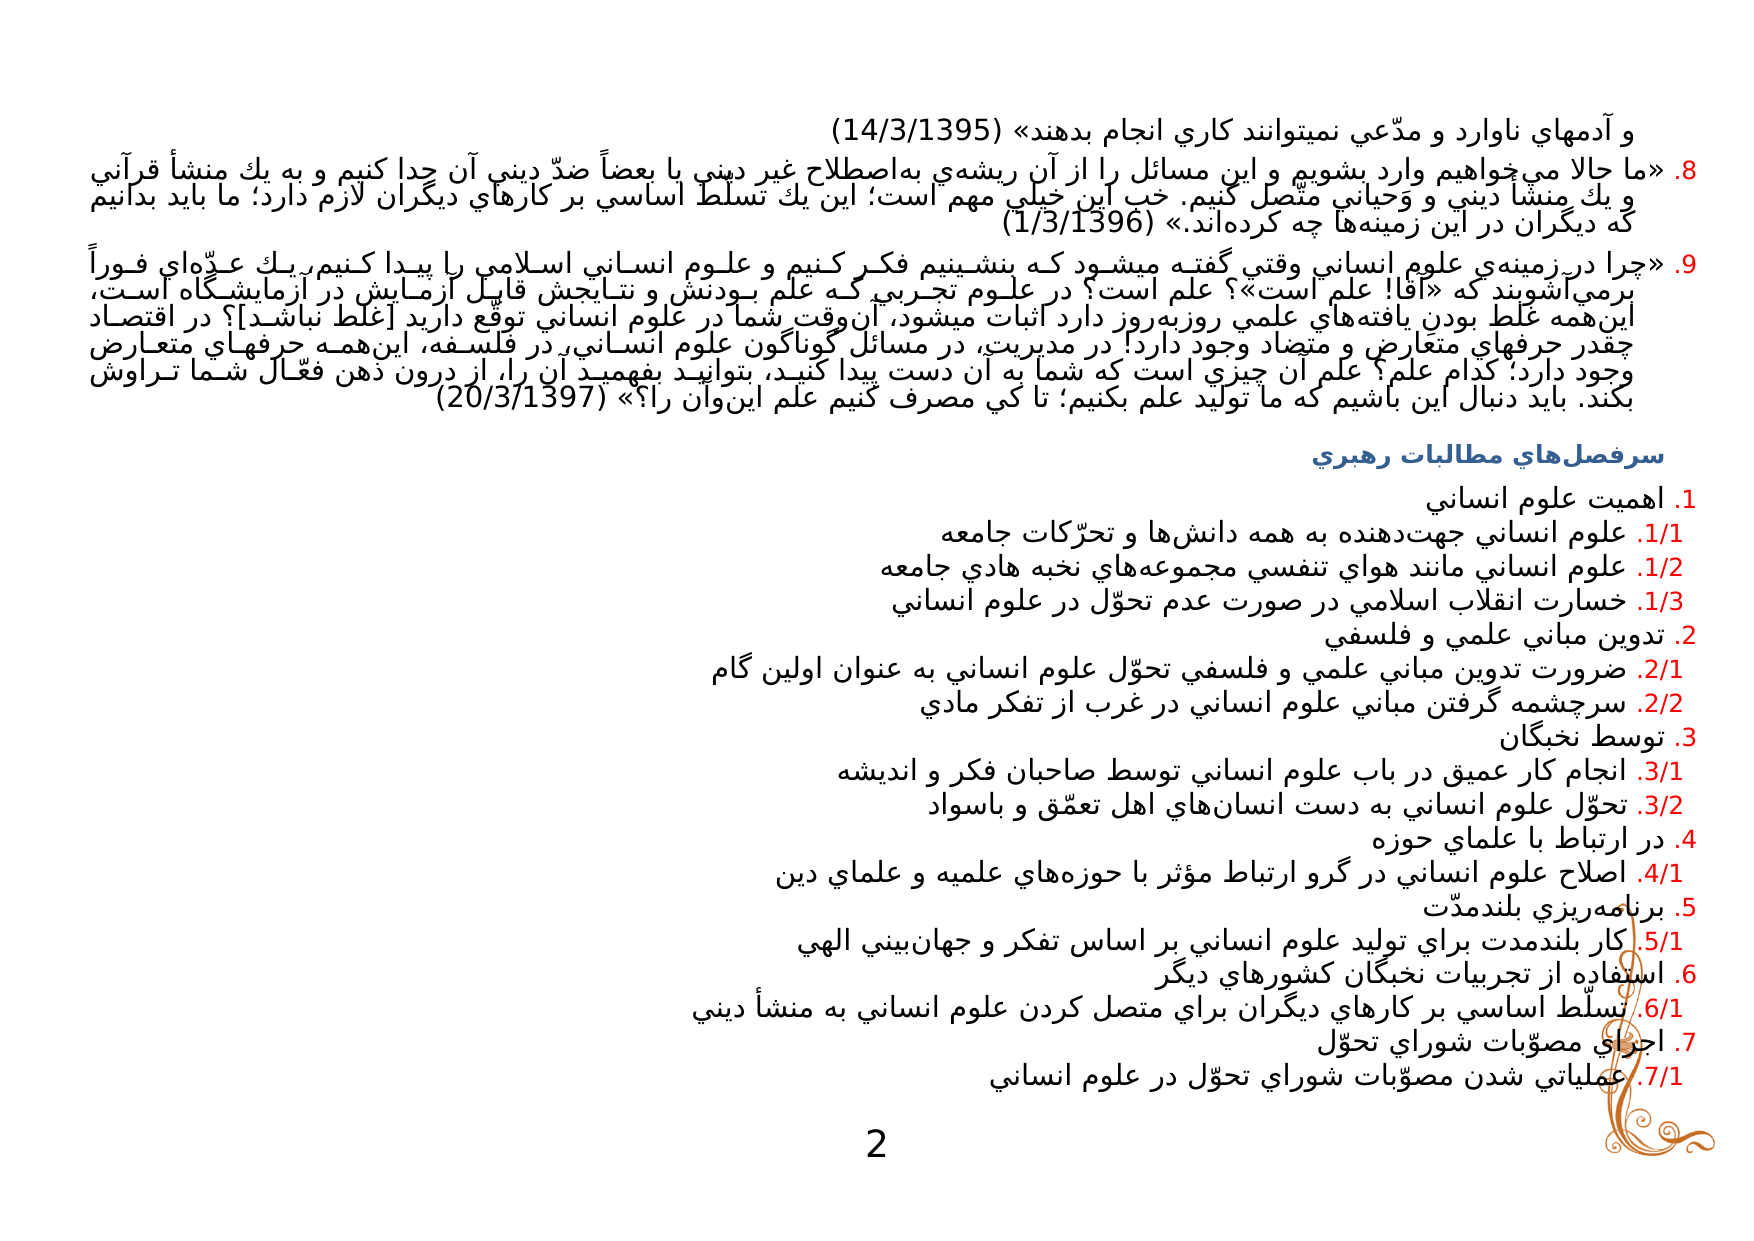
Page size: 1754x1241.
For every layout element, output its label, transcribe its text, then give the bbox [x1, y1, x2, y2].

list استفاده از تجربيات نخبگان كشورهاي ديگر [89, 957, 1665, 991]
list در ارتباط با علماي حوزه [89, 821, 1665, 855]
list تدوين مباني علمي و فلسفي [89, 617, 1665, 651]
list اهميت علوم انساني [89, 481, 1665, 515]
list ضرورت تدوين مباني علمي و فلسفي تحوّل علوم انساني به عنوان اولين گام [89, 651, 1628, 685]
list علوم انساني مانند هواي تنفسي مجموعه‌هاي نخبه هادي جامعه [89, 549, 1628, 583]
subtitle سرفصل‌هاي مطالبات رهبري [89, 440, 1665, 469]
list انجام كار عميق در باب علوم انساني توسط صاحبان فكر و انديشه [89, 753, 1628, 787]
list تسلّط اساسي بر كارهاي ديگران براي متصل كردن علوم انساني به منشأ ديني [89, 991, 1628, 1025]
list تحوّل علوم انساني به دست انسان‌هاي اهل تعمّق و باسواد [89, 787, 1628, 821]
list خسارت انقلاب اسلامي در صورت عدم تحوّل در علوم انساني [89, 583, 1628, 617]
list «چرا در زمينه‌ي علوم انساني وقتي گفته ميشود كه بنشينيم فكر كنيم و علوم انساني اسلامي را پيدا كنيم، يك عدّه‌اي فوراً برمي‌آشوبند كه «آقا! علم است»؟ علم است؟ در علوم تجربي كه علم بودنش و نتايجش قابل آزمايش در آزمايشگاه است، اين‌همه غلط بودنِ يافته‌هاي علمي روزبه‌روز دارد اثبات ميشود، آن‌وقت شما در علوم انساني توقّع داريد [غلط نباشد]؟ در اقتصاد چقدر حرفهاي متعارض و متضاد وجود دارد! در مديريت، در مسائل گوناگون علوم انساني، در فلسفه، اين‌همه حرفهاي متعارض وجود دارد؛ كدام علم؟ علم آن چيزي است كه شما به آن دست پيدا كنيد، بتوانيد بفهميد آن را، از درون ذهن فعّال شما تراوش بكند. بايد دنبال اين باشيم كه ما توليد علم بكنيم؛ تا كي مصرف كنيم علم اين‌وآن را؟» (20/3/1397) [89, 252, 1665, 415]
list كار بلندمدت براي توليد علوم انساني بر اساس تفكر و جهان‌بيني الهي [89, 923, 1628, 957]
list برنامه‌ريزي بلندمدّت [89, 889, 1665, 923]
list «ما حالا مي‌خواهيم وارد بشويم و اين مسائل را از آن ريشه‌ي به‌اصطلاح غير ديني يا بعضاً ضدّ ديني آن جدا كنيم و به يك منشأ قرآني و يك منشأ ديني و وَحياني متّصل كنيم. خب اين خيلي مهم است؛ اين يك تسلّط اساسي بر كارهاي ديگران لازم دارد؛ ما بايد بدانيم كه ديگران در اين زمينه‌ها چه كرده‌اند.» (1/3/1396) [89, 158, 1665, 239]
list عملياتي شدن مصوّبات شوراي تحوّل در علوم انساني [89, 1059, 1628, 1093]
list توسط نخبگان [89, 719, 1665, 753]
list سرچشمه گرفتن مباني علوم انساني در غرب از تفكر مادي [89, 685, 1628, 719]
list اجراي مصوّبات شوراي تحوّل [89, 1025, 1665, 1059]
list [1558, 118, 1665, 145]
list علوم انساني جهت‌دهنده به همه دانش‌ها و تحرّكات جامعه [89, 515, 1628, 549]
list اصلاح علوم انساني در گرو ارتباط مؤثر با حوزه‌هاي علميه و علماي دين [89, 855, 1628, 889]
